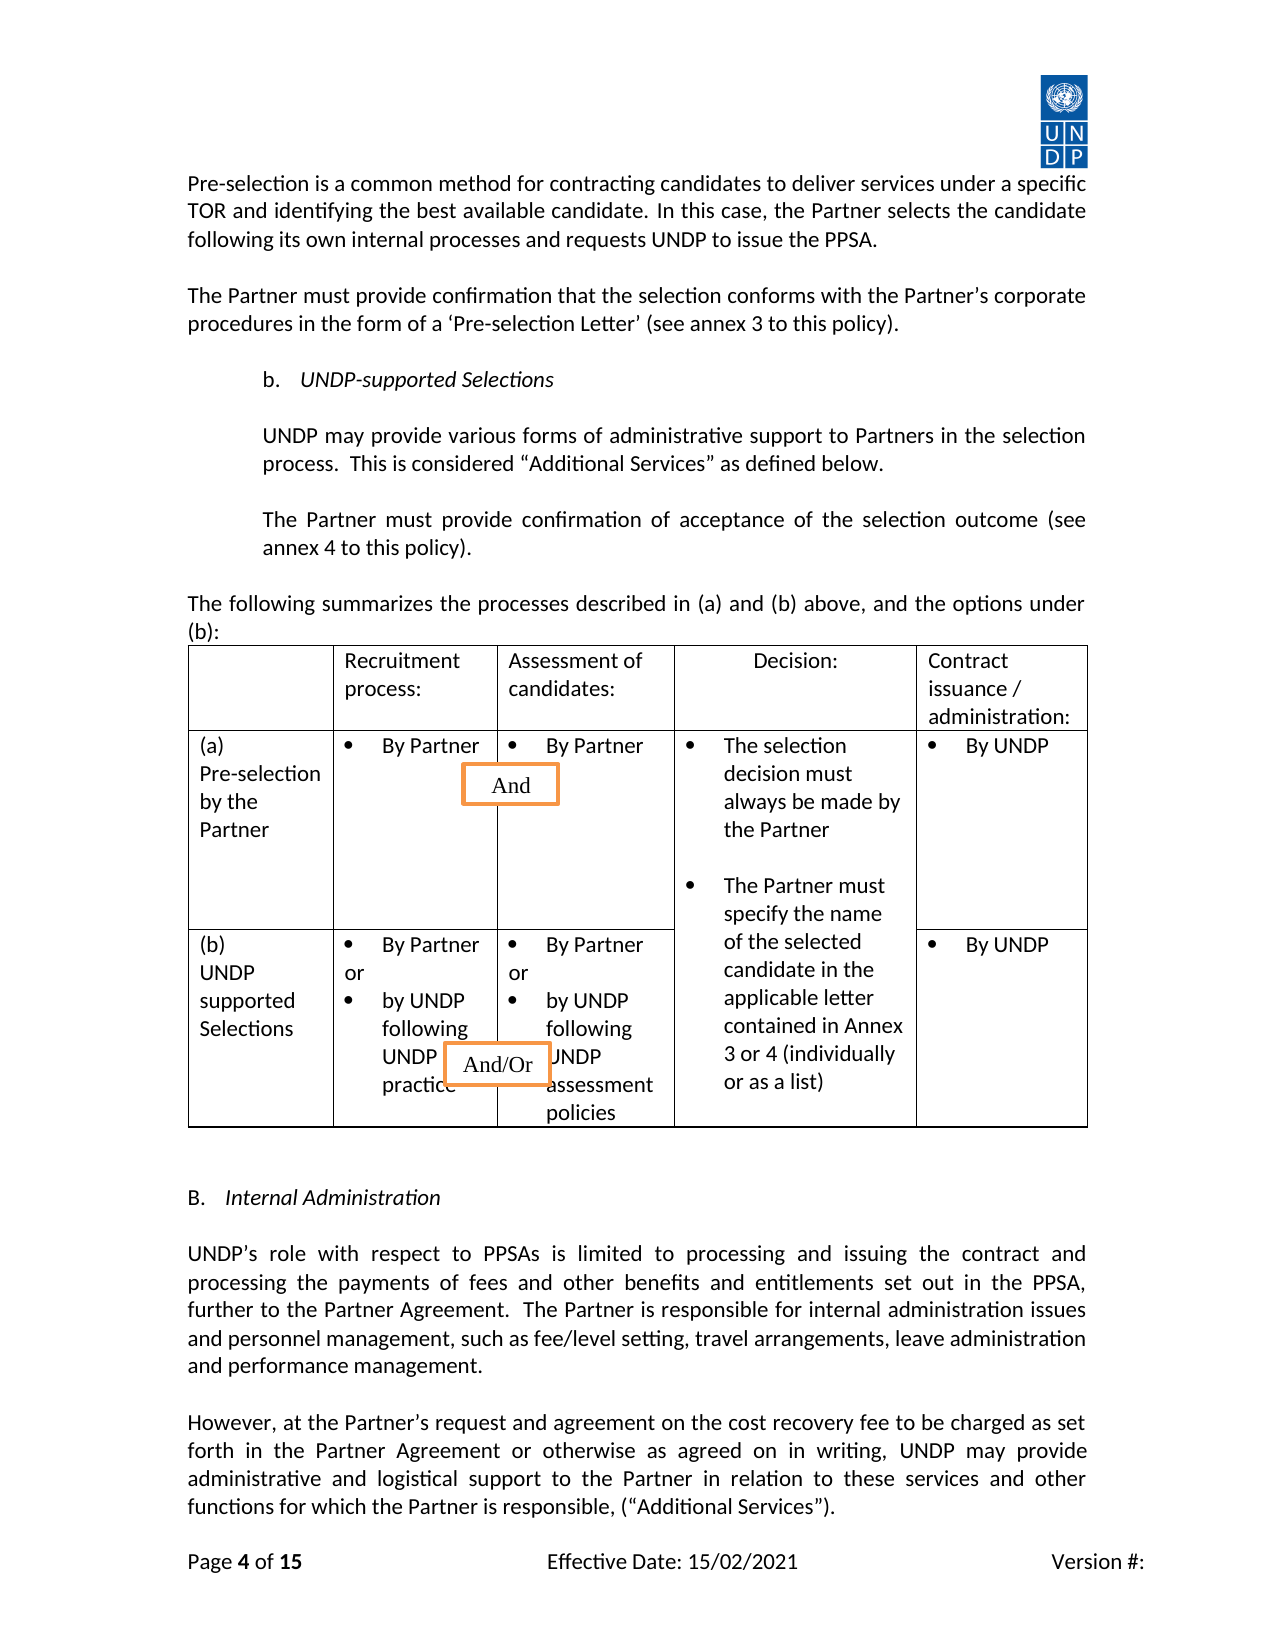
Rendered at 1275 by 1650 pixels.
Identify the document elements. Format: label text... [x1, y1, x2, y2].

list The Partner must provide confirmation that the selection conforms with the Partner’s corporate procedures in the form of a ‘Pre-selection Letter’ (see annex 3 to this policy). [187, 281, 1087, 337]
list UNDP’s role with respect to PPSAs is limited to processing and issuing the contract and processing the payments of fees and other benefits and entitlements set out in the PPSA, further to the Partner Agreement. The Partner is responsible for internal administration issues and personnel management, such as fee/level setting, travel arrangements, leave administration and performance management. [187, 1239, 1087, 1380]
table_header Decision: [675, 646, 916, 730]
list Internal Administration [187, 1183, 1087, 1212]
table_cell By UNDP [917, 930, 1087, 1126]
table_cell By Partner or by UNDP following UNDP practice [334, 930, 497, 1126]
text The Partner must provide confirmation of acceptance of the selection outcome (see annex 4 to this policy). [262, 505, 1087, 561]
list UNDP-supported Selections [262, 365, 1087, 393]
table_header [189, 646, 333, 730]
table_cell The selection decision must always be made by the Partner The Partner must specify the name of the selected candidate in the applicable letter contained in Annex 3 or 4 (individually or as a list) [675, 731, 916, 1126]
table_cell (b) UNDP supported Selections [189, 930, 333, 1126]
table_header Contract issuance / administration: [917, 646, 1087, 730]
table_cell (a) Pre-selection by the Partner [189, 731, 333, 929]
table_header Assessment of candidates: [498, 646, 674, 730]
text UNDP may provide various forms of administrative support to Partners in the selection process. This is considered “Additional Services” as defined below. [262, 421, 1087, 477]
table_cell By Partner or by UNDP following UNDP assessment policies [498, 930, 674, 1126]
table_cell By Partner [334, 731, 497, 929]
list However, at the Partner’s request and agreement on the cost recovery fee to be charged as set forth in the Partner Agreement or otherwise as agreed on in writing, UNDP may provide administrative and logistical support to the Partner in relation to these services and other functions for which the Partner is responsible, (“Additional Services”). [187, 1408, 1087, 1520]
list Pre-selection is a common method for contracting candidates to deliver services under a specific TOR and identifying the best available candidate. In this case, the Partner selects the candidate following its own internal processes and requests UNDP to issue the PPSA. [187, 169, 1087, 253]
table_cell By Partner [498, 731, 674, 929]
table_header Recruitment process: [334, 646, 497, 730]
text The following summarizes the processes described in (a) and (b) above, and the options under (b): [187, 589, 1087, 645]
table_cell By UNDP [917, 731, 1087, 929]
picture [1039, 75, 1088, 169]
